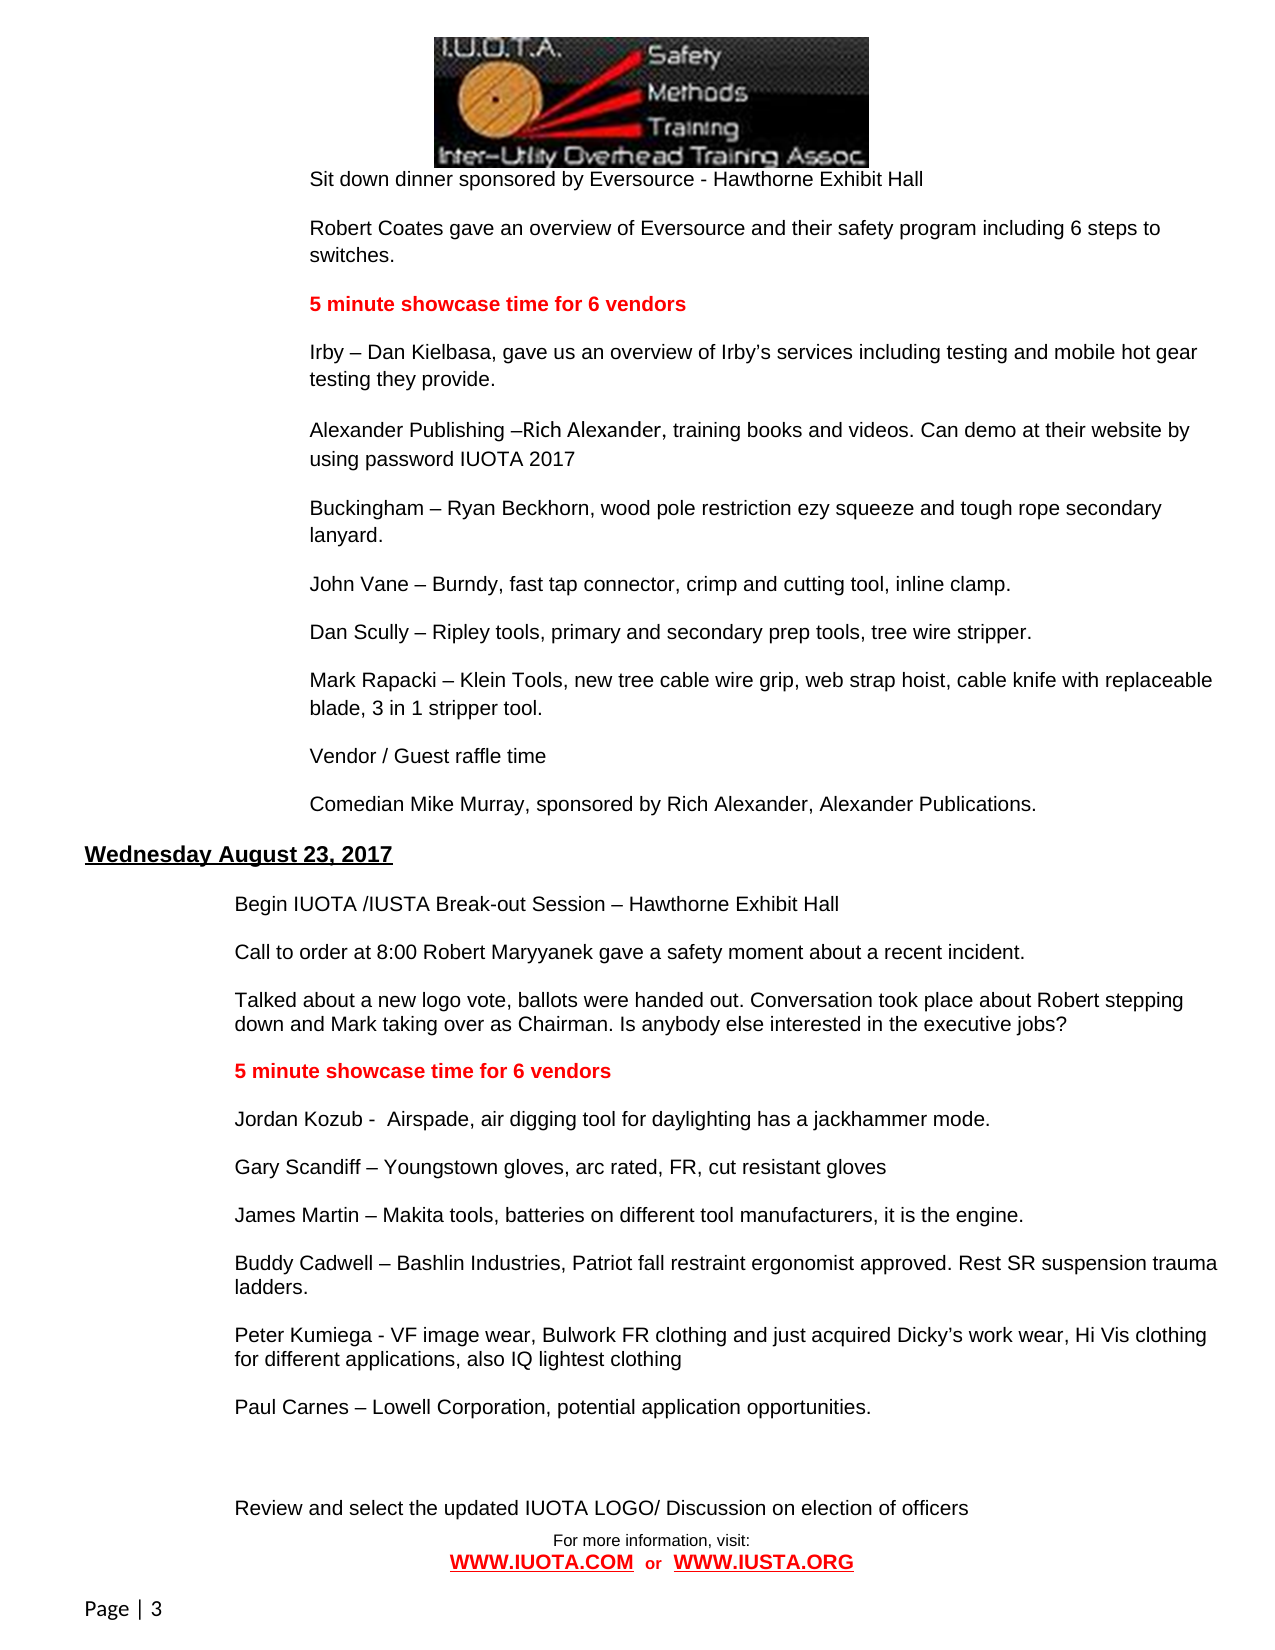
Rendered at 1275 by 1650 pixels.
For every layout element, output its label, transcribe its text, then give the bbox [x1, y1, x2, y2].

text Buckingham – Ryan Beckhorn, wood pole restriction ezy squeeze and tough rope secondary lanyard. [84, 496, 1219, 547]
text Dan Scully – Ripley tools, primary and secondary prep tools, tree wire stripper. [84, 620, 1219, 644]
text Vendor / Guest raffle time [84, 744, 1219, 768]
text Sit down dinner sponsored by Eversource - Hawthorne Exhibit Hall [84, 167, 1219, 191]
text Begin IUOTA /IUSTA Break-out Session – Hawthorne Exhibit Hall [84, 892, 1219, 916]
text Peter Kumiega - VF image wear, Bulwork FR clothing and just acquired Dicky’s work wear, Hi Vis clothing for different applications, also IQ lightest clothing [234, 1323, 1219, 1371]
text Alexander Publishing –Rich Alexander, training books and videos. Can demo at their website by using password IUOTA 2017 [84, 416, 1219, 471]
text Irby – Dan Kielbasa, gave us an overview of Irby’s services including testing and mobile hot gear testing they provide. [84, 340, 1219, 391]
text Mark Rapacki – Klein Tools, new tree cable wire grip, web strap hoist, cable knife with replaceable blade, 3 in 1 stripper tool. [84, 668, 1219, 719]
text James Martin – Makita tools, batteries on different tool manufacturers, it is the engine. [234, 1203, 1219, 1227]
text Gary Scandiff – Youngstown gloves, arc rated, FR, cut resistant gloves [234, 1155, 1219, 1179]
text Jordan Kozub - Airspade, air digging tool for daylighting has a jackhammer mode. [234, 1107, 1219, 1131]
text Buddy Cadwell – Bashlin Industries, Patriot fall restraint ergonomist approved. Rest SR suspension trauma ladders. [234, 1251, 1219, 1299]
text Talked about a new logo vote, ballots were handed out. Conversation took place about Robert stepping down and Mark taking over as Chairman. Is anybody else interested in the executive jobs? [234, 987, 1219, 1035]
text Review and select the updated IUOTA LOGO/ Discussion on election of officers [84, 1495, 1219, 1519]
picture [434, 37, 869, 167]
text 5 minute showcase time for 6 vendors [234, 1059, 1219, 1083]
text John Vane – Burndy, fast tap connector, crimp and cutting tool, inline clamp. [84, 571, 1219, 595]
text Robert Coates gave an overview of Eversource and their safety program including 6 steps to switches. [84, 216, 1219, 267]
text Wednesday August 23, 2017 [84, 841, 1219, 867]
text Paul Carnes – Lowell Corporation, potential application opportunities. [84, 1395, 1219, 1419]
text 5 minute showcase time for 6 vendors [84, 291, 1219, 315]
text Comedian Mike Murray, sponsored by Rich Alexander, Alexander Publications. [84, 792, 1219, 816]
text Call to order at 8:00 Robert Maryyanek gave a safety moment about a recent incident. [234, 939, 1219, 963]
